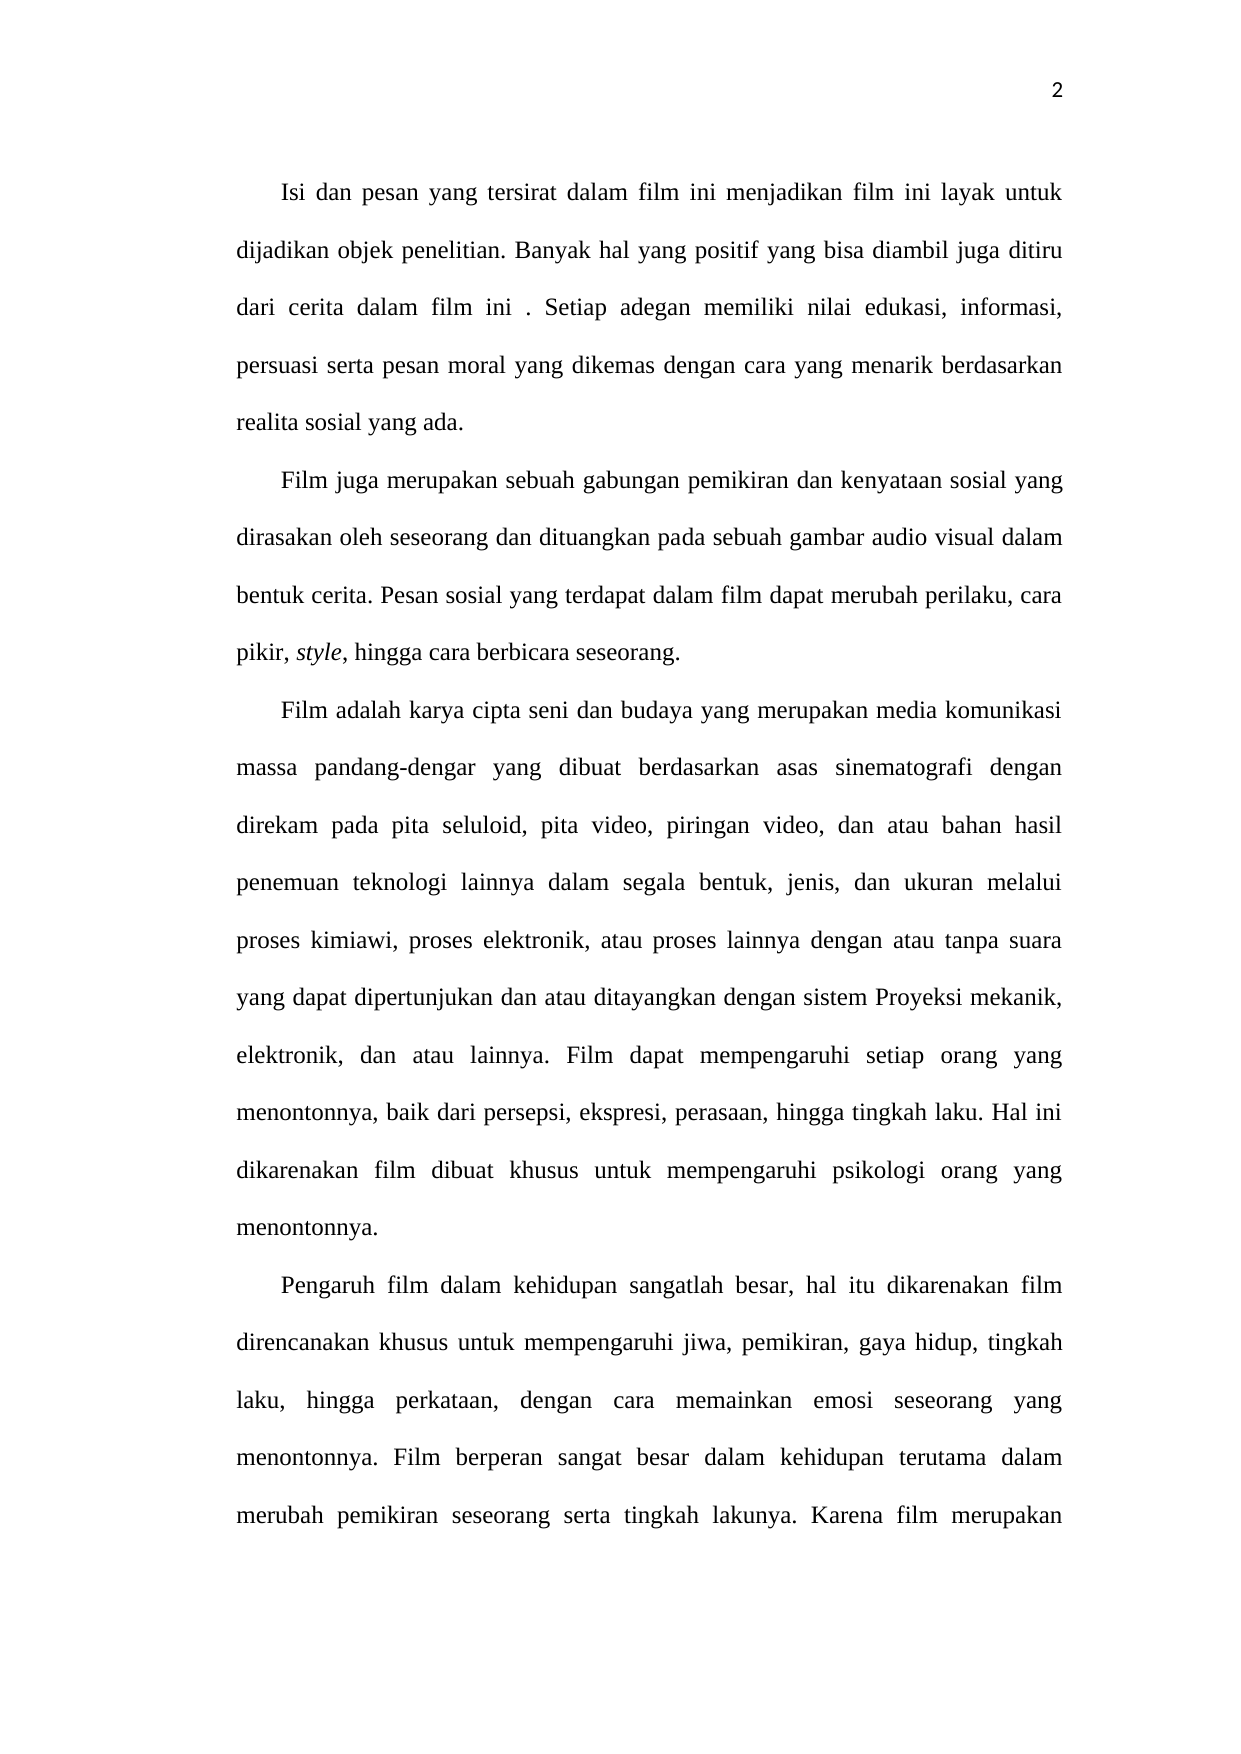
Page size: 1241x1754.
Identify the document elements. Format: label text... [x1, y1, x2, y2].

text Film juga merupakan sebuah gabungan pemikiran dan kenyataan sosial yang dirasakan oleh seseorang dan dituangkan pada sebuah gambar audio visual dalam bentuk cerita. Pesan sosial yang terdapat dalam film dapat merubah perilaku, cara pikir, style, hingga cara berbicara seseorang. [236, 465, 1063, 666]
text Isi dan pesan yang tersirat dalam film ini menjadikan film ini layak untuk dijadikan objek penelitian. Banyak hal yang positif yang bisa diambil juga ditiru dari cerita dalam film ini . Setiap adegan memiliki nilai edukasi, informasi, persuasi serta pesan moral yang dikemas dengan cara yang menarik berdasarkan realita sosial yang ada. [236, 177, 1063, 436]
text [236, 1270, 1063, 1528]
text Film adalah karya cipta seni dan budaya yang merupakan media komunikasi massa pandang-dengar yang dibuat berdasarkan asas sinematografi dengan direkam pada pita seluloid, pita video, piringan video, dan atau bahan hasil penemuan teknologi lainnya dalam segala bentuk, jenis, dan ukuran melalui proses kimiawi, proses elektronik, atau proses lainnya dengan atau tanpa suara yang dapat dipertunjukan dan atau ditayangkan dengan sistem Proyeksi mekanik, elektronik, dan atau lainnya. Film dapat mempengaruhi setiap orang yang menontonnya, baik dari persepsi, ekspresi, perasaan, hingga tingkah laku. Hal ini dikarenakan film dibuat khusus untuk mempengaruhi psikologi orang yang menontonnya. [236, 695, 1063, 1241]
